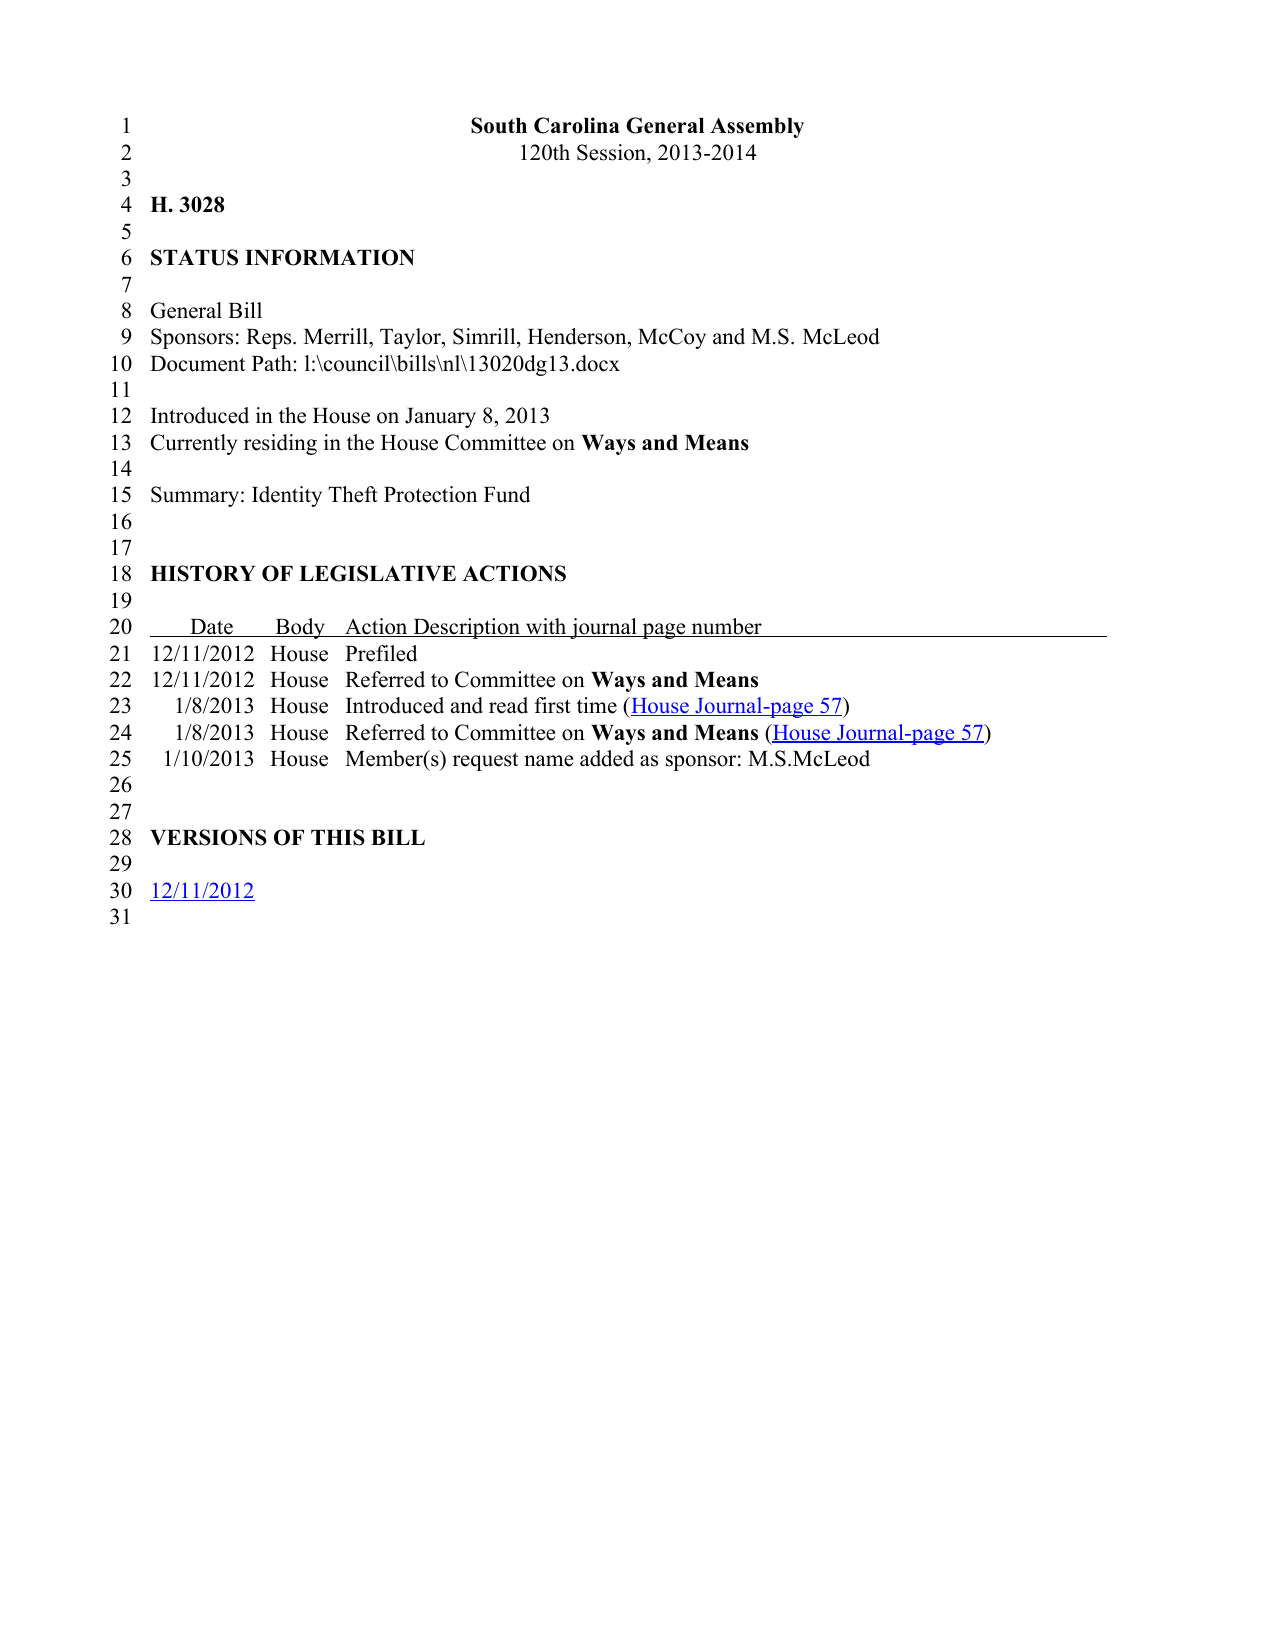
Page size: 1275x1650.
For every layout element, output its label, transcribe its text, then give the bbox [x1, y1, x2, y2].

text STATUS INFORMATION [150, 244, 1125, 271]
text Sponsors: Reps. Merrill, Taylor, Simrill, Henderson, McCoy and M.S. McLeod [150, 323, 1125, 350]
text Summary: Identity Theft Protection Fund [150, 481, 1125, 508]
text 12/11/2012 House Referred to Committee on Ways and Means [150, 666, 1125, 692]
text South Carolina General Assembly [150, 112, 1125, 139]
text H. 3028 [150, 192, 1125, 218]
text General Bill [150, 297, 1125, 323]
text Introduced in the House on January 8, 2013 [150, 402, 1125, 429]
text 12/11/2012 [150, 877, 1125, 903]
text Date Body Action Description with journal page number [150, 613, 1125, 639]
text Document Path: l:\council\bills\nl\13020dg13.docx [150, 350, 1125, 376]
text 120th Session, 2013-2014 [150, 139, 1125, 165]
text 1/10/2013 House Member(s) request name added as sponsor: M.S.McLeod [150, 745, 1125, 771]
text Currently residing in the House Committee on Ways and Means [150, 429, 1125, 455]
text HISTORY OF LEGISLATIVE ACTIONS [150, 561, 1125, 587]
text 1/8/2013 House Introduced and read first time (House Journal-page 57) [150, 692, 1125, 719]
text VERSIONS OF THIS BILL [150, 824, 1125, 850]
text 12/11/2012 House Prefiled [150, 639, 1125, 666]
text 1/8/2013 House Referred to Committee on Ways and Means (House Journal-page 57) [150, 719, 1125, 745]
